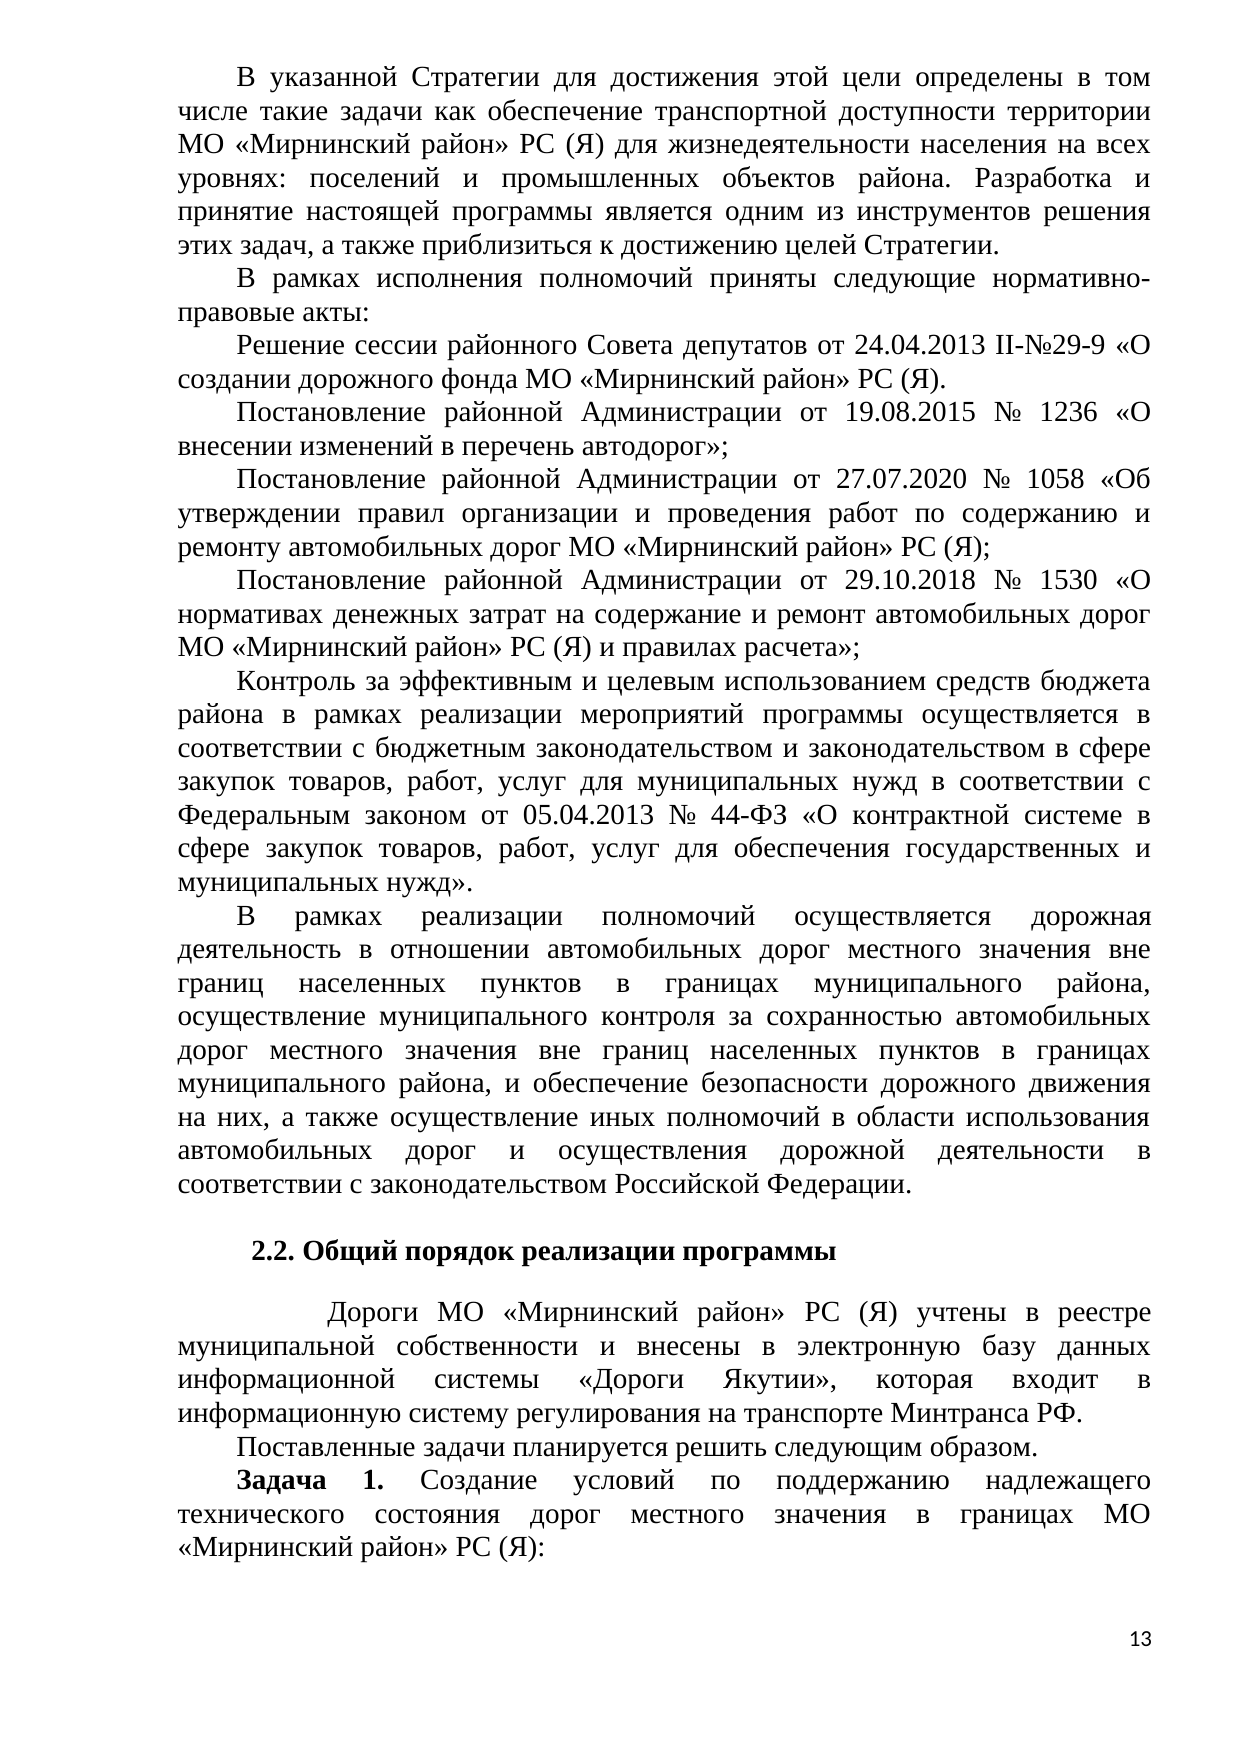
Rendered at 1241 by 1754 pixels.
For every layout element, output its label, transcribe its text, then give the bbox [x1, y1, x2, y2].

text Постановление районной Администрации от 27.07.2020 № 1058 «Об утверждении правил организации и проведения работ по содержанию и ремонту автомобильных дорог МО «Мирнинский район» РС (Я); [177, 462, 1152, 562]
list Поставленные задачи планируется решить следующим образом. [177, 1429, 1152, 1462]
text Дороги МО «Мирнинский район» РС (Я) учтены в реестре муниципальной собственности и внесены в электронную базу данных информационной системы «Дороги Якутии», которая входит в информационную систему регулирования на транспорте Минтранса РФ. [177, 1294, 1152, 1429]
text Постановление районной Администрации от 19.08.2015 № 1236 «О внесении изменений в перечень автодорог»; [177, 394, 1152, 462]
list В указанной Стратегии для достижения этой цели определены в том числе такие задачи как обеспечение транспортной доступности территории МО «Мирнинский район» РС (Я) для жизнедеятельности населения на всех уровнях: поселений и промышленных объектов района. Разработка и принятие настоящей программы является одним из инструментов решения этих задач, а также приблизиться к достижению целей Стратегии. [177, 59, 1152, 260]
text Решение сессии районного Совета депутатов от 24.04.2013 II-№29-9 «О создании дорожного фонда МО «Мирнинский район» РС (Я). [177, 327, 1152, 394]
list Задача 1. Создание условий по поддержанию надлежащего технического состояния дорог местного значения в границах МО «Мирнинский район» РС (Я): [177, 1462, 1152, 1563]
text Постановление районной Администрации от 29.10.2018 № 1530 «О нормативах денежных затрат на содержание и ремонт автомобильных дорог МО «Мирнинский район» РС (Я) и правилах расчета»; [177, 562, 1152, 663]
list Контроль за эффективным и целевым использованием средств бюджета района в рамках реализации мероприятий программы осуществляется в соответствии с бюджетным законодательством и законодательством в сфере закупок товаров, работ, услуг для муниципальных нужд в соответствии с Федеральным законом от 05.04.2013 № 44-ФЗ «О контрактной системе в сфере закупок товаров, работ, услуг для обеспечения государственных и муниципальных нужд». В рамках реализации полномочий осуществляется дорожная деятельность в отношении автомобильных дорог местного значения вне границ населенных пунктов в границах муниципального района, осуществление муниципального контроля за сохранностью автомобильных дорог местного значения вне границ населенных пунктов в границах муниципального района, и обеспечение безопасности дорожного движения на них, а также осуществление иных полномочий в области использования автомобильных дорог и осуществления дорожной деятельности в соответствии с законодательством Российской Федерации. [118, 663, 1152, 1199]
list В рамках исполнения полномочий приняты следующие нормативно-правовые акты: [177, 260, 1152, 327]
text 2.2. Общий порядок реализации программы [177, 1233, 1152, 1267]
